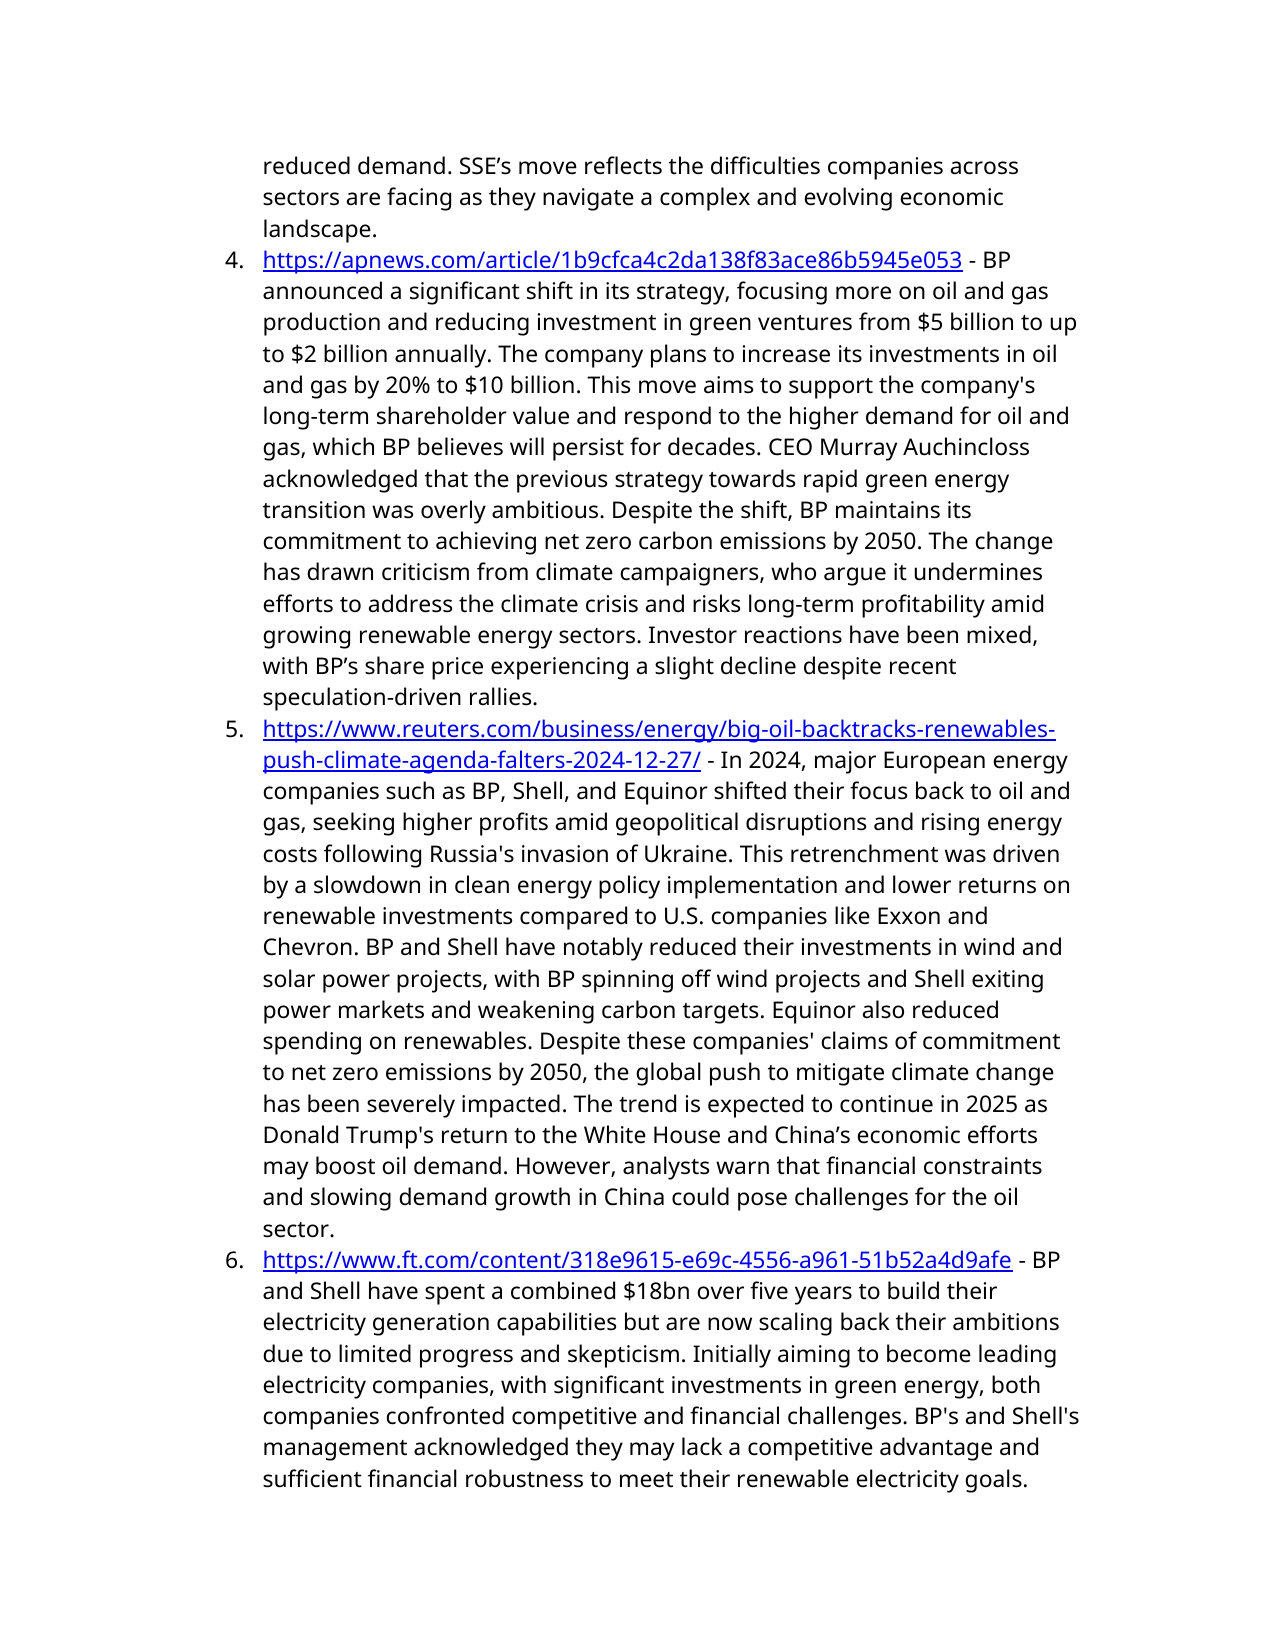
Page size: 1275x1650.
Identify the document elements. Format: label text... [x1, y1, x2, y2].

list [225, 1244, 1087, 1494]
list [225, 150, 1087, 244]
list https://apnews.com/article/1b9cfca4c2da138f83ace86b5945e053 - BP announced a significant shift in its strategy, focusing more on oil and gas production and reducing investment in green ventures from $5 billion to up to $2 billion annually. The company plans to increase its investments in oil and gas by 20% to $10 billion. This move aims to support the company's long-term shareholder value and respond to the higher demand for oil and gas, which BP believes will persist for decades. CEO Murray Auchincloss acknowledged that the previous strategy towards rapid green energy transition was overly ambitious. Despite the shift, BP maintains its commitment to achieving net zero carbon emissions by 2050. The change has drawn criticism from climate campaigners, who argue it undermines efforts to address the climate crisis and risks long-term profitability amid growing renewable energy sectors. Investor reactions have been mixed, with BP’s share price experiencing a slight decline despite recent speculation-driven rallies. [225, 244, 1087, 712]
list https://www.reuters.com/business/energy/big-oil-backtracks-renewables-push-climate-agenda-falters-2024-12-27/ - In 2024, major European energy companies such as BP, Shell, and Equinor shifted their focus back to oil and gas, seeking higher profits amid geopolitical disruptions and rising energy costs following Russia's invasion of Ukraine. This retrenchment was driven by a slowdown in clean energy policy implementation and lower returns on renewable investments compared to U.S. companies like Exxon and Chevron. BP and Shell have notably reduced their investments in wind and solar power projects, with BP spinning off wind projects and Shell exiting power markets and weakening carbon targets. Equinor also reduced spending on renewables. Despite these companies' claims of commitment to net zero emissions by 2050, the global push to mitigate climate change has been severely impacted. The trend is expected to continue in 2025 as Donald Trump's return to the White House and China’s economic efforts may boost oil demand. However, analysts warn that financial constraints and slowing demand growth in China could pose challenges for the oil sector. [225, 712, 1087, 1244]
